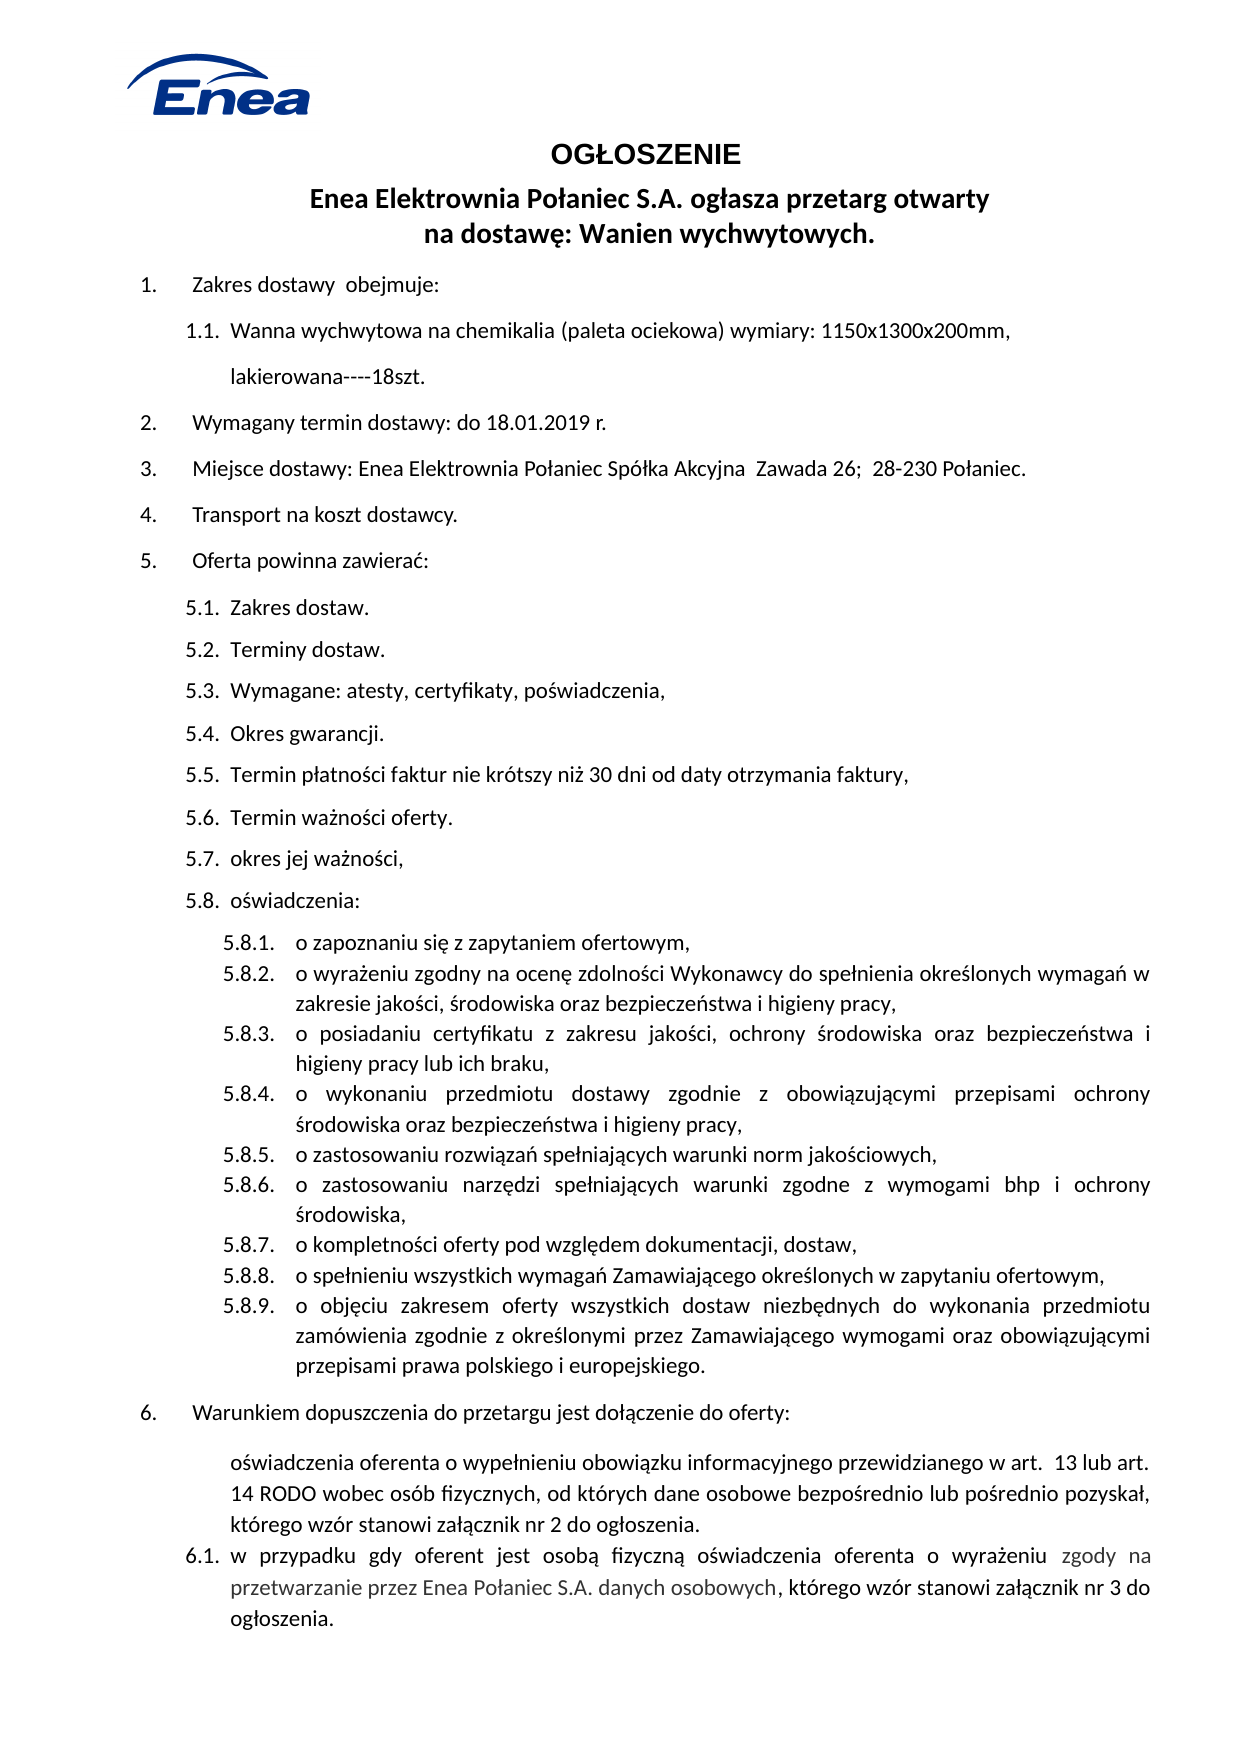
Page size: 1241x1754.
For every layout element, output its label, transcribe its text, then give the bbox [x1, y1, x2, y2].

list o zapoznaniu się z zapytaniem ofertowym, [223, 928, 1152, 957]
list o posiadaniu certyfikatu z zakresu jakości, ochrony środowiska oraz bezpieczeństwa i higieny pracy lub ich braku, [223, 1019, 1152, 1077]
list w przypadku gdy oferent jest osobą fizyczną oświadczenia oferenta o wyrażeniu zgody na przetwarzanie przez Enea Połaniec S.A. danych osobowych, którego wzór stanowi załącznik nr 3 do ogłoszenia. [185, 1538, 1152, 1632]
list Zakres dostaw. [185, 593, 1152, 621]
list o zastosowaniu rozwiązań spełniających warunki norm jakościowych, [223, 1140, 1152, 1168]
list o objęciu zakresem oferty wszystkich dostaw niezbędnych do wykonania przedmiotu zamówienia zgodnie z określonymi przez Zamawiającego wymogami oraz obowiązującymi przepisami prawa polskiego i europejskiego. [223, 1291, 1152, 1379]
text Enea Elektrownia Połaniec S.A. ogłasza przetarg otwarty [148, 180, 1152, 215]
list o kompletności oferty pod względem dokumentacji, dostaw, [223, 1231, 1152, 1259]
subtitle Miejsce dostawy: Enea Elektrownia Połaniec Spółka Akcyjna Zawada 26; 28-230 Połaniec. [140, 454, 1152, 483]
subtitle Wanna wychwytowa na chemikalia (paleta ociekowa) wymiary: 1150x1300x200mm, [185, 316, 1152, 344]
subtitle Wymagany termin dostawy: do 18.01.2019 r. [140, 408, 1152, 437]
subtitle lakierowana----18szt. [230, 362, 1152, 391]
list Terminy dostaw. [185, 635, 1152, 663]
list Termin płatności faktur nie krótszy niż 30 dni od daty otrzymania faktury, [185, 761, 1152, 789]
list oświadczenia: [185, 887, 1152, 914]
list o zastosowaniu narzędzi spełniających warunki zgodne z wymogami bhp i ochrony środowiska, [223, 1170, 1152, 1228]
list Termin ważności oferty. [185, 803, 1152, 831]
subtitle Oferta powinna zawierać: [140, 547, 1152, 575]
subtitle Warunkiem dopuszczenia do przetargu jest dołączenie do oferty: [140, 1398, 1152, 1426]
text OGŁOSZENIE [148, 137, 1144, 171]
list o wykonaniu przedmiotu dostawy zgodnie z obowiązującymi przepisami ochrony środowiska oraz bezpieczeństwa i higieny pracy, [223, 1079, 1152, 1138]
list o spełnieniu wszystkich wymagań Zamawiającego określonych w zapytaniu ofertowym, [223, 1261, 1152, 1289]
list Okres gwarancji. [185, 719, 1152, 747]
picture [115, 42, 322, 131]
subtitle Transport na koszt dostawcy. [140, 501, 1152, 529]
list o wyrażeniu zgodny na ocenę zdolności Wykonawcy do spełnienia określonych wymagań w zakresie jakości, środowiska oraz bezpieczeństwa i higieny pracy, [223, 959, 1152, 1017]
list oświadczenia oferenta o wypełnieniu obowiązku informacyjnego przewidzianego w art. 13 lub art. 14 RODO wobec osób fizycznych, od których dane osobowe bezpośrednio lub pośrednio pozyskał, którego wzór stanowi załącznik nr 2 do ogłoszenia. [230, 1444, 1152, 1538]
list okres jej ważności, [185, 844, 1152, 873]
list Wymagane: atesty, certyfikaty, poświadczenia, [185, 677, 1152, 705]
text na dostawę: Wanien wychwytowych. [148, 215, 1152, 251]
subtitle Zakres dostawy obejmuje: [140, 270, 1152, 298]
